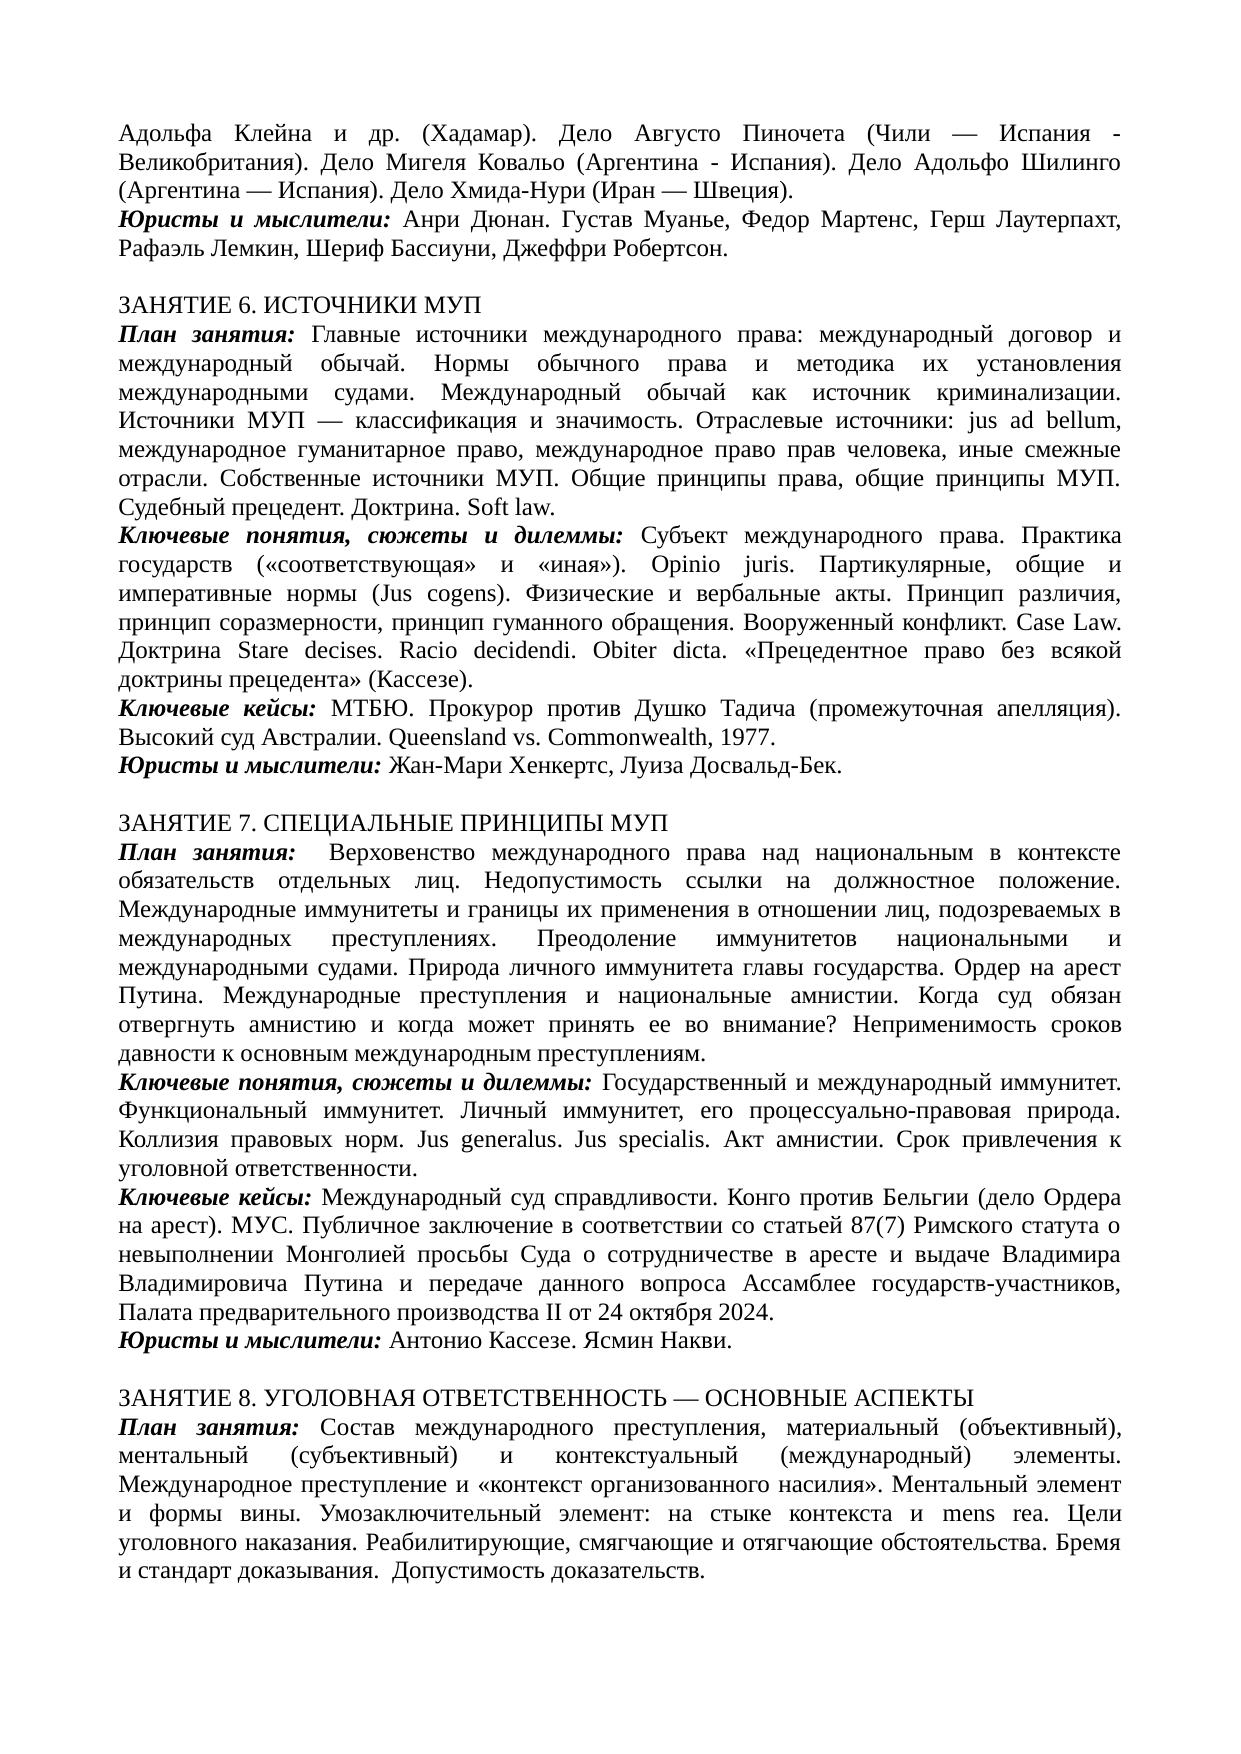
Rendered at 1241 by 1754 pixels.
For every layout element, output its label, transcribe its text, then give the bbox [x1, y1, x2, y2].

text Юристы и мыслители: Антонио Кассезе. Ясмин Накви. [118, 1326, 1122, 1354]
text План занятия: Верховенство международного права над национальным в контексте обязательств отдельных лиц. Недопустимость ссылки на должностное положение. Международные иммунитеты и границы их применения в отношении лиц, подозреваемых в международных преступлениях. Преодоление иммунитетов национальными и международными судами. Природа личного иммунитета главы государства. Ордер на арест Путина. Международные преступления и национальные амнистии. Когда суд обязан отвергнуть амнистию и когда может принять ее во внимание? Неприменимость сроков давности к основным международным преступлениям. [118, 837, 1122, 1067]
text Юристы и мыслители: Жан-Мари Хенкертс, Луиза Досвальд-Бек. [118, 751, 1122, 779]
text Ключевые кейсы: Международный суд справдливости. Конго против Бельгии (дело Ордера на арест). МУС. Публичное заключение в соответствии со статьей 87(7) Римского статута о невыполнении Монголией просьбы Суда о сотрудничестве в аресте и выдаче Владимира Владимировича Путина и передаче данного вопроса Ассамблее государств-участников, Палата предварительного производства II от 24 октября 2024. [118, 1182, 1122, 1326]
text Ключевые понятия, сюжеты и дилеммы: Государственный и международный иммунитет. Функциональный иммунитет. Личный иммунитет, его процессуально-правовая природа. Коллизия правовых норм. Jus generalus. Jus specialis. Акт амнистии. Срок привлечения к уголовной ответственности. [118, 1067, 1122, 1182]
text Ключевые понятия, сюжеты и дилеммы: Субъект международного права. Практика государств («соответствующая» и «иная»). Opinio juris. Партикулярные, общие и императивные нормы (Jus cogens). Физические и вербальные акты. Принцип различия, принцип соразмерности, принцип гуманного обращения. Вооруженный конфликт. Case Law. Доктрина Stare decises. Racio decidendi. Obiter dicta. «Прецедентное право без всякой доктрины прецедента» (Кассезе). [118, 521, 1122, 693]
text ЗАНЯТИЕ 7. СПЕЦИАЛЬНЫЕ ПРИНЦИПЫ МУП [118, 808, 1122, 837]
text ЗАНЯТИЕ 8. УГОЛОВНАЯ ОТВЕТСТВЕННОСТЬ — ОСНОВНЫЕ АСПЕКТЫ [118, 1383, 1122, 1412]
text ЗАНЯТИЕ 6. ИСТОЧНИКИ МУП [118, 291, 1122, 319]
text План занятия: Состав международного преступления, материальный (объективный), ментальный (субъективный) и контекстуальный (международный) элементы. Международное преступление и «контекст организованного насилия». Ментальный элемент и формы вины. Умозаключительный элемент: на стыке контекста и mens rea. Цели уголовного наказания. Реабилитирующие, смягчающие и отягчающие обстоятельства. Бремя и стандарт доказывания. Допустимость доказательств. [118, 1412, 1122, 1584]
text Юристы и мыслители: Анри Дюнан. Густав Муанье, Федор Мартенс, Герш Лаутерпахт, Рафаэль Лемкин, Шериф Бассиуни, Джеффри Робертсон. [118, 204, 1122, 262]
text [118, 118, 1122, 204]
text Ключевые кейсы: МТБЮ. Прокурор против Душко Тадича (промежуточная апелляция). Высокий суд Австралии. Queensland vs. Commonwealth, 1977. [118, 693, 1122, 751]
text План занятия: Главные источники международного права: международный договор и международный обычай. Нормы обычного права и методика их установления международными судами. Международный обычай как источник криминализации. Источники МУП — классификация и значимость. Отраслевые источники: jus ad bellum, международное гуманитарное право, международное право прав человека, иные смежные отрасли. Собственные источники МУП. Общие принципы права, общие принципы МУП. Судебный прецедент. Доктрина. Soft law. [118, 319, 1122, 521]
